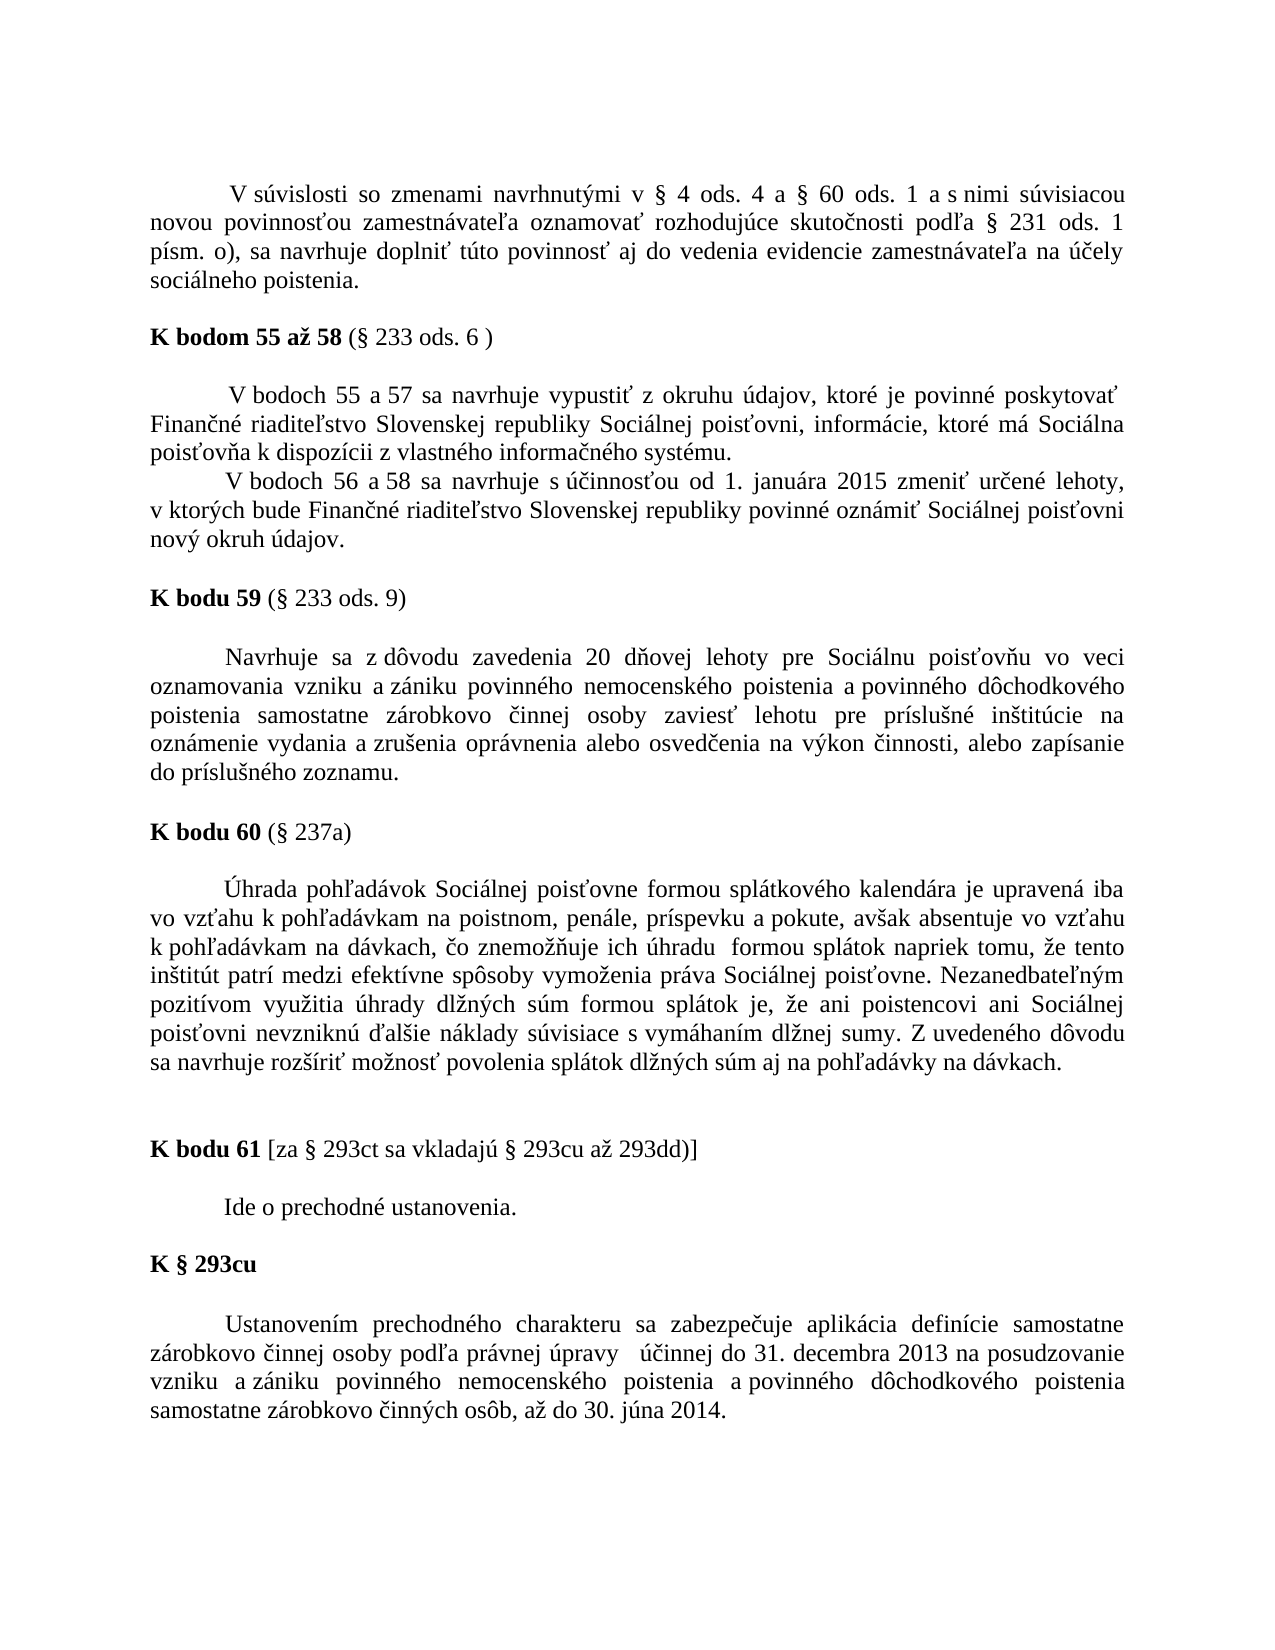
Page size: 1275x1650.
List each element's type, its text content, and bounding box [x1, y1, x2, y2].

text K § 293cu [150, 1249, 1125, 1278]
text Ide o prechodné ustanovenia. [150, 1192, 1125, 1221]
text Úhrada pohľadávok Sociálnej poisťovne formou splátkového kalendára je upravená iba vo vzťahu k pohľadávkam na poistnom, penále, príspevku a pokute, avšak absentuje vo vzťahu k pohľadávkam na dávkach, čo znemožňuje ich úhradu formou splátok napriek tomu, že tento inštitút patrí medzi efektívne spôsoby vymoženia práva Sociálnej poisťovne. Nezanedbateľným pozitívom využitia úhrady dlžných súm formou splátok je, že ani poistencovi ani Sociálnej poisťovni nevzniknú ďalšie náklady súvisiace s vymáhaním dlžnej sumy. Z uvedeného dôvodu sa navrhuje rozšíriť možnosť povolenia splátok dlžných súm aj na pohľadávky na dávkach. [150, 874, 1125, 1075]
text V súvislosti so zmenami navrhnutými v § 4 ods. 4 a § 60 ods. 1 a s nimi súvisiacou novou povinnosťou zamestnávateľa oznamovať rozhodujúce skutočnosti podľa § 231 ods. 1 písm. o), sa navrhuje doplniť túto povinnosť aj do vedenia evidencie zamestnávateľa na účely sociálneho poistenia. [150, 179, 1125, 294]
text V bodoch 55 a 57 sa navrhuje vypustiť z okruhu údajov, ktoré je povinné poskytovať Finančné riaditeľstvo Slovenskej republiky Sociálnej poisťovni, informácie, ktoré má Sociálna poisťovňa k dispozícii z vlastného informačného systému. [150, 380, 1125, 466]
text K bodom 55 až 58 (§ 233 ods. 6 ) [150, 322, 1125, 351]
text Ustanovením prechodného charakteru sa zabezpečuje aplikácia definície samostatne zárobkovo činnej osoby podľa právnej úpravy účinnej do 31. decembra 2013 na posudzovanie vzniku a zániku povinného nemocenského poistenia a povinného dôchodkového poistenia samostatne zárobkovo činných osôb, až do 30. júna 2014. [150, 1309, 1125, 1424]
text V bodoch 56 a 58 sa navrhuje s účinnosťou od 1. januára 2015 zmeniť určené lehoty, v ktorých bude Finančné riaditeľstvo Slovenskej republiky povinné oznámiť Sociálnej poisťovni nový okruh údajov. [150, 466, 1125, 552]
text K bodu 60 (§ 237a) [150, 817, 1125, 845]
text K bodu 59 (§ 233 ods. 9) [150, 583, 1125, 612]
text K bodu 61 [za § 293ct sa vkladajú § 293cu až 293dd)] [150, 1134, 1125, 1163]
text Navrhuje sa z dôvodu zavedenia 20 dňovej lehoty pre Sociálnu poisťovňu vo veci oznamovania vzniku a zániku povinného nemocenského poistenia a povinného dôchodkového poistenia samostatne zárobkovo činnej osoby zaviesť lehotu pre príslušné inštitúcie na oznámenie vydania a zrušenia oprávnenia alebo osvedčenia na výkon činnosti, alebo zapísanie do príslušného zoznamu. [150, 642, 1125, 786]
